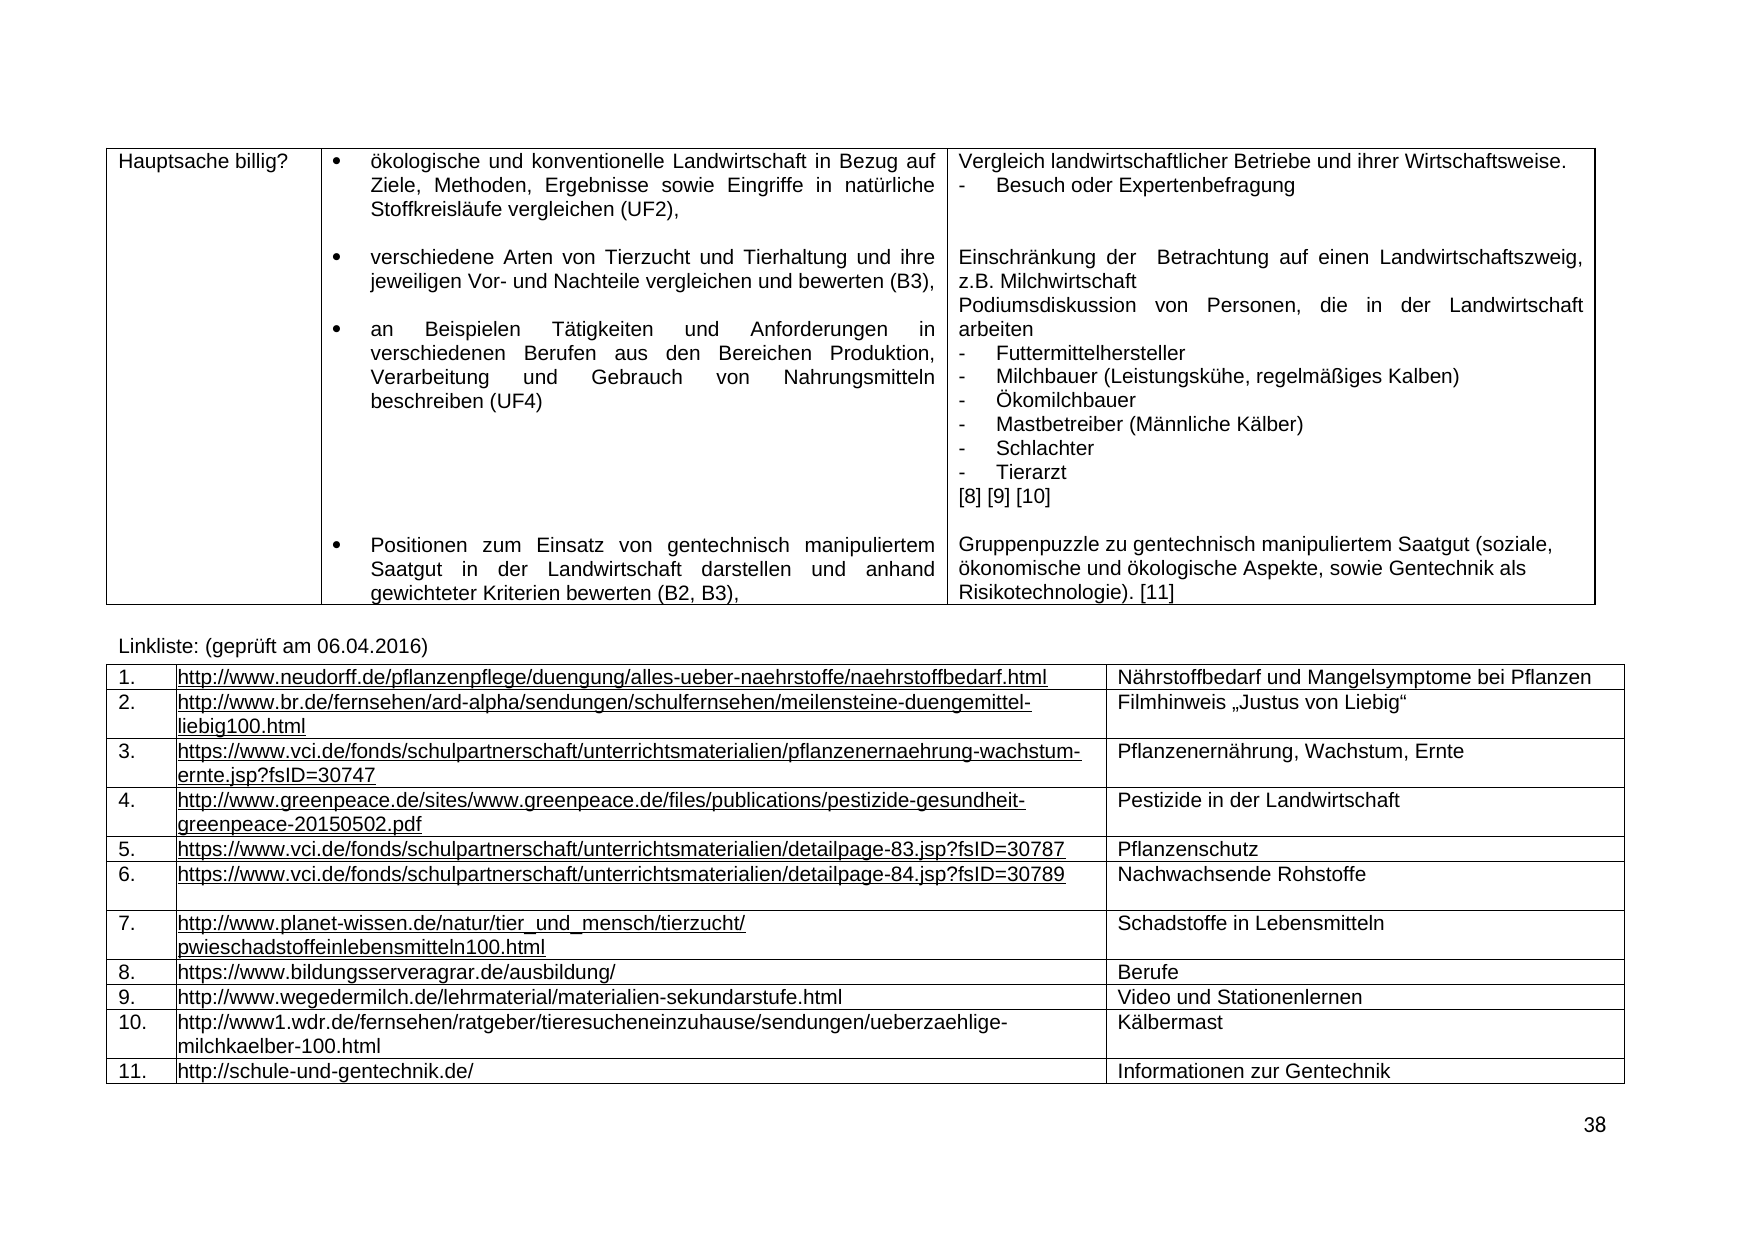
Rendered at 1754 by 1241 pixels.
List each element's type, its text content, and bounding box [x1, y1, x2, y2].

table_cell http://schule-und-gentechnik.de/ [177, 1059, 1106, 1082]
table_cell http://www.planet-wissen.de/natur/tier_und_mensch/tierzucht/pwieschadstoffeinlebensmitteln100.html [177, 911, 1106, 958]
table_cell 3. [107, 739, 176, 787]
table_cell Pflanzenschutz [1107, 837, 1624, 861]
table_cell 4. [107, 788, 176, 836]
table_cell http://www.greenpeace.de/sites/www.greenpeace.de/files/publications/pestizide-gesundheit-greenpeace-20150502.pdf [177, 788, 1106, 836]
table_cell Vergleich landwirtschaftlicher Betriebe und ihrer Wirtschaftsweise. Besuch oder Expertenbefragung Einschränkung der Betrachtung auf einen Landwirtschaftszweig, z.B. Milchwirtschaft Podiumsdiskussion von Personen, die in der Landwirtschaft arbeiten Futtermittelhersteller Milchbauer (Leistungskühe, regelmäßiges Kalben) Ökomilchbauer Mastbetreiber (Männliche Kälber) Schlachter Tierarzt [8] [9] [10] Gruppenpuzzle zu gentechnisch manipuliertem Saatgut (soziale, ökonomische und ökologische Aspekte, sowie Gentechnik als Risikotechnologie). [11] [948, 149, 1594, 604]
table_header Nährstoffbedarf und Mangelsymptome bei Pflanzen [1107, 665, 1624, 689]
table_cell Informationen zur Gentechnik [1107, 1059, 1624, 1082]
table_cell https://www.vci.de/fonds/schulpartnerschaft/unterrichtsmaterialien/pflanzenernaehrung-wachstum-ernte.jsp?fsID=30747 [177, 739, 1106, 787]
table_cell 5. [107, 837, 176, 861]
table_cell 7. [107, 911, 176, 958]
table_cell Schadstoffe in Lebensmitteln [1107, 911, 1624, 958]
table_cell https://www.vci.de/fonds/schulpartnerschaft/unterrichtsmaterialien/detailpage-83.jsp?fsID=30787 [177, 837, 1106, 861]
table_cell Video und Stationenlernen [1107, 985, 1624, 1008]
table_cell https://www.bildungsserveragrar.de/ausbildung/ [177, 960, 1106, 983]
table_cell Pflanzenernährung, Wachstum, Ernte [1107, 739, 1624, 787]
table_cell 2. [107, 690, 176, 738]
table_cell http://www.br.de/fernsehen/ard-alpha/sendungen/schulfernsehen/meilensteine-duengemittel-liebig100.html [177, 690, 1106, 738]
table_cell 11. [107, 1059, 176, 1082]
table_cell http://www1.wdr.de/fernsehen/ratgeber/tieresucheneinzuhause/sendungen/ueberzaehlige-milchkaelber-100.html [177, 1010, 1106, 1057]
table_cell Hauptsache billig? [107, 149, 321, 604]
table_cell Filmhinweis „Justus von Liebig“ [1107, 690, 1624, 738]
table_cell http://www.wegedermilch.de/lehrmaterial/materialien-sekundarstufe.html [177, 985, 1106, 1008]
table_cell Kälbermast [1107, 1010, 1624, 1057]
table_cell Nachwachsende Rohstoffe [1107, 862, 1624, 909]
table_header http://www.neudorff.de/pflanzenpflege/duengung/alles-ueber-naehrstoffe/naehrstoffbedarf.html [177, 665, 1106, 689]
table_cell ökologische und konventionelle Landwirtschaft in Bezug auf Ziele, Methoden, Ergebnisse sowie Eingriffe in natürliche Stoffkreisläufe vergleichen (UF2), verschiedene Arten von Tierzucht und Tierhaltung und ihre jeweiligen Vor- und Nachteile vergleichen und bewerten (B3), an Beispielen Tätigkeiten und Anforderungen in verschiedenen Berufen aus den Bereichen Produktion, Verarbeitung und Gebrauch von Nahrungsmitteln beschreiben (UF4) Positionen zum Einsatz von gentechnisch manipuliertem Saatgut in der Landwirtschaft darstellen und anhand gewichteter Kriterien bewerten (B2, B3), [322, 149, 947, 604]
table_cell Berufe [1107, 960, 1624, 983]
table_header 1. [107, 665, 176, 689]
table_cell https://www.vci.de/fonds/schulpartnerschaft/unterrichtsmaterialien/detailpage-84.jsp?fsID=30789 [177, 862, 1106, 909]
table_cell 10. [107, 1010, 176, 1057]
text Linkliste: (geprüft am 06.04.2016) [118, 633, 1606, 657]
table_cell 6. [107, 862, 176, 909]
table_cell 8. [107, 960, 176, 983]
table_cell Pestizide in der Landwirtschaft [1107, 788, 1624, 836]
table_cell 9. [107, 985, 176, 1008]
